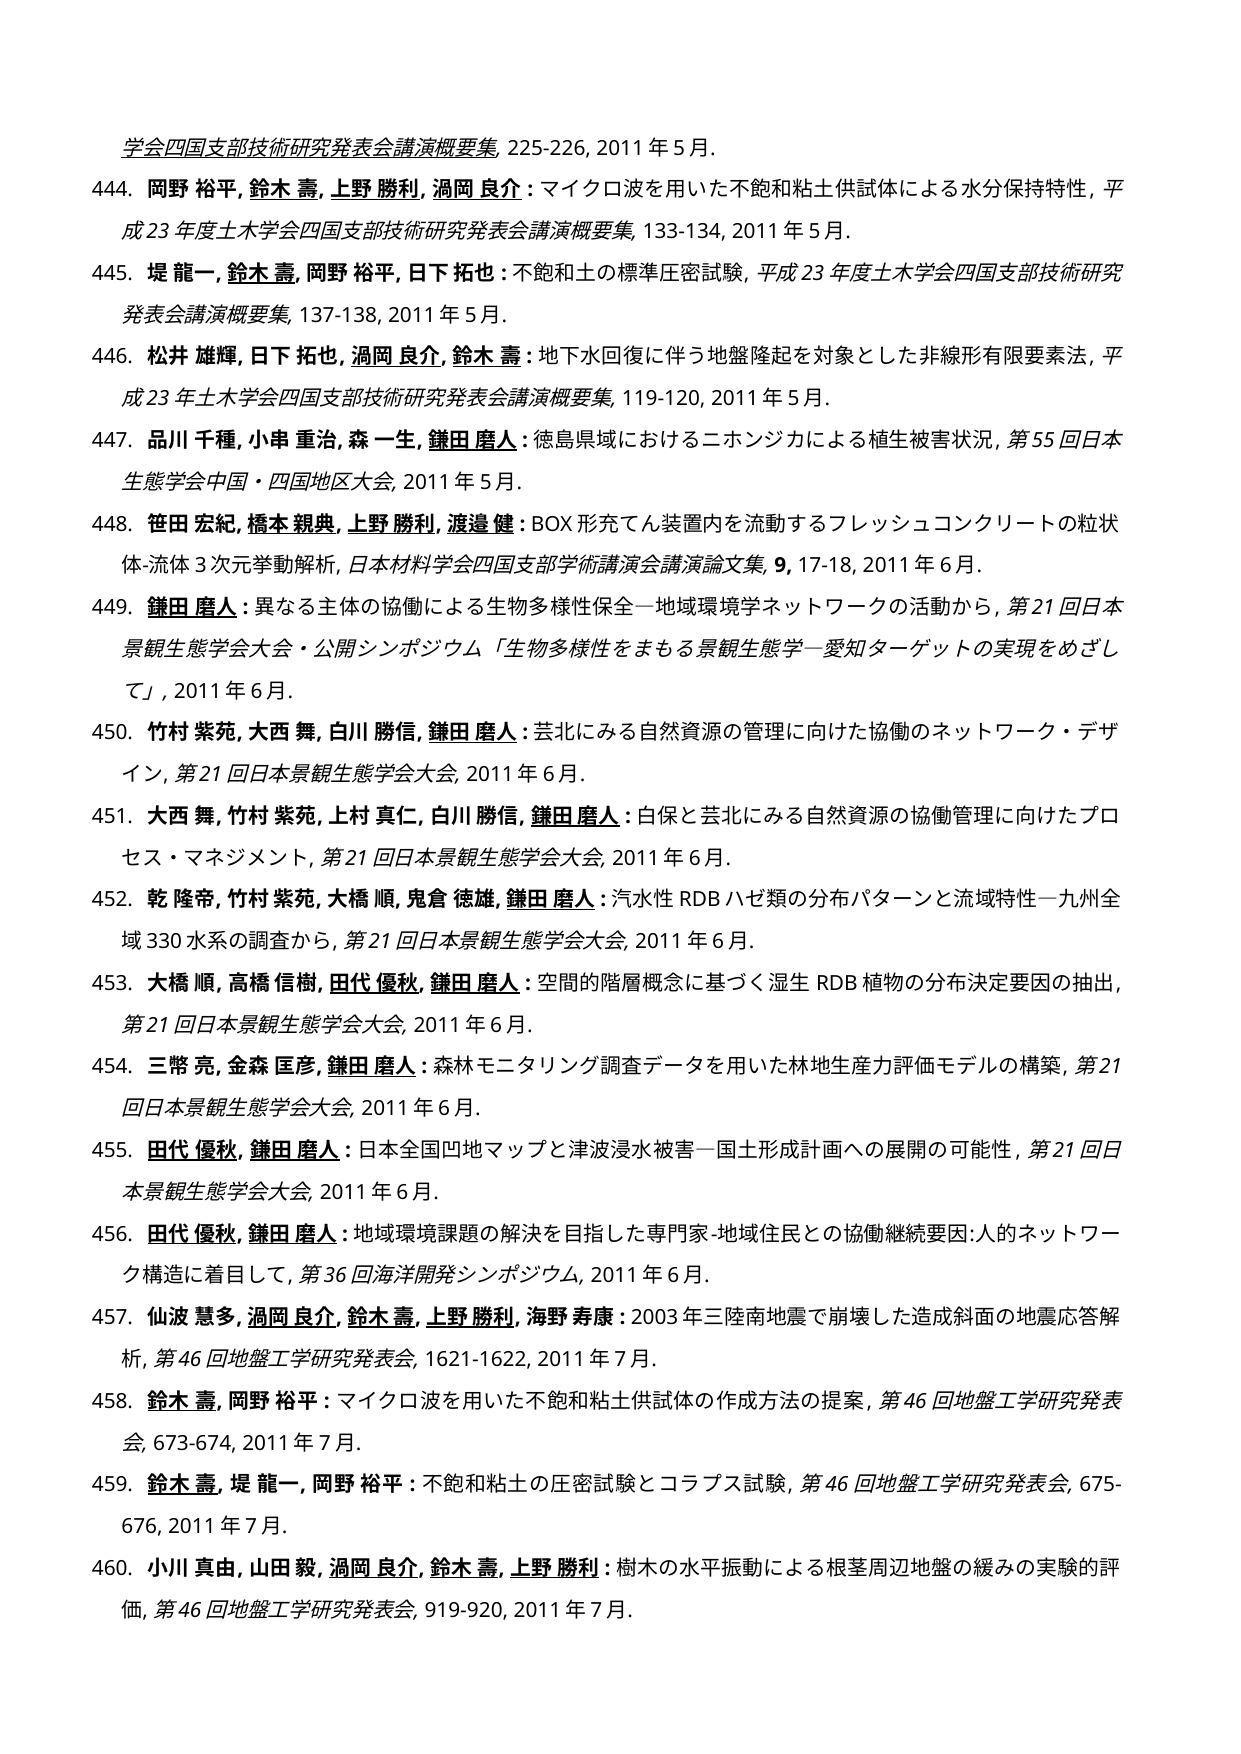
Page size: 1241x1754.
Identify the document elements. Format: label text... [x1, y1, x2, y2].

list 大西 舞, 竹村 紫苑, 上村 真仁, 白川 勝信, 鎌田 磨人 : 白保と芸北にみる自然資源の協働管理に向けたプロセス・マネジメント, 第21回日本景観生態学会大会, 2011年6月. [92, 793, 1122, 877]
list 笹田 宏紀, 橋本 親典, 上野 勝利, 渡邉 健 : BOX 形充てん装置内を流動するフレッシュコンクリートの粒状体-流体3次元挙動解析, 日本材料学会四国支部学術講演会講演論文集, 9, 17-18, 2011年6月. [92, 501, 1122, 584]
list 松井 雄輝, 日下 拓也, 渦岡 良介, 鈴木 壽 : 地下水回復に伴う地盤隆起を対象とした非線形有限要素法, 平成23年土木学会四国支部技術研究発表会講演概要集, 119-120, 2011年5月. [92, 334, 1122, 417]
list 鈴木 壽, 岡野 裕平 : マイクロ波を用いた不飽和粘土供試体の作成方法の提案, 第46回地盤工学研究発表会, 673-674, 2011年7月. [92, 1378, 1122, 1462]
list 三幣 亮, 金森 匡彦, 鎌田 磨人 : 森林モニタリング調査データを用いた林地生産力評価モデルの構築, 第21回日本景観生態学会大会, 2011年6月. [92, 1044, 1122, 1128]
list 品川 千種, 小串 重治, 森 一生, 鎌田 磨人 : 徳島県域におけるニホンジカによる植生被害状況, 第55回日本生態学会中国・四国地区大会, 2011年5月. [92, 417, 1122, 501]
list 竹村 紫苑, 大西 舞, 白川 勝信, 鎌田 磨人 : 芸北にみる自然資源の管理に向けた協働のネットワーク・デザイン, 第21回日本景観生態学会大会, 2011年6月. [92, 710, 1122, 793]
list 小川 真由, 山田 毅, 渦岡 良介, 鈴木 壽, 上野 勝利 : 樹木の水平振動による根茎周辺地盤の緩みの実験的評価, 第46回地盤工学研究発表会, 919-920, 2011年7月. [92, 1545, 1122, 1629]
list 鎌田 磨人 : 異なる主体の協働による生物多様性保全—地域環境学ネットワークの活動から, 第21回日本景観生態学会大会・公開シンポジウム「生物多様性をまもる景観生態学—愛知ターゲットの実現をめざして」, 2011年6月. [92, 584, 1122, 710]
list 鈴木 壽, 堤 龍一, 岡野 裕平 : 不飽和粘土の圧密試験とコラプス試験, 第46回地盤工学研究発表会, 675-676, 2011年7月. [92, 1462, 1122, 1545]
list 田代 優秋, 鎌田 磨人 : 日本全国凹地マップと津波浸水被害—国土形成計画への展開の可能性, 第21回日本景観生態学会大会, 2011年6月. [92, 1128, 1122, 1211]
list 仙波 慧多, 渦岡 良介, 鈴木 壽, 上野 勝利, 海野 寿康 : 2003年三陸南地震で崩壊した造成斜面の地震応答解析, 第46回地盤工学研究発表会, 1621-1622, 2011年7月. [92, 1295, 1122, 1378]
list 岡野 裕平, 鈴木 壽, 上野 勝利, 渦岡 良介 : マイクロ波を用いた不飽和粘土供試体による水分保持特性, 平成23年度土木学会四国支部技術研究発表会講演概要集, 133-134, 2011年5月. [92, 167, 1122, 250]
list 田代 優秋, 鎌田 磨人 : 地域環境課題の解決を目指した専門家-地域住民との協働継続要因:人的ネットワーク構造に着目して, 第36回海洋開発シンポジウム, 2011年6月. [92, 1211, 1122, 1295]
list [92, 125, 1122, 167]
list 乾 隆帝, 竹村 紫苑, 大橋 順, 鬼倉 徳雄, 鎌田 磨人 : 汽水性RDBハゼ類の分布パターンと流域特性—九州全域330水系の調査から, 第21回日本景観生態学会大会, 2011年6月. [92, 877, 1122, 961]
list 堤 龍一, 鈴木 壽, 岡野 裕平, 日下 拓也 : 不飽和土の標準圧密試験, 平成23年度土木学会四国支部技術研究発表会講演概要集, 137-138, 2011年5月. [92, 250, 1122, 334]
list 大橋 順, 高橋 信樹, 田代 優秋, 鎌田 磨人 : 空間的階層概念に基づく湿生RDB植物の分布決定要因の抽出, 第21回日本景観生態学会大会, 2011年6月. [92, 961, 1122, 1044]
